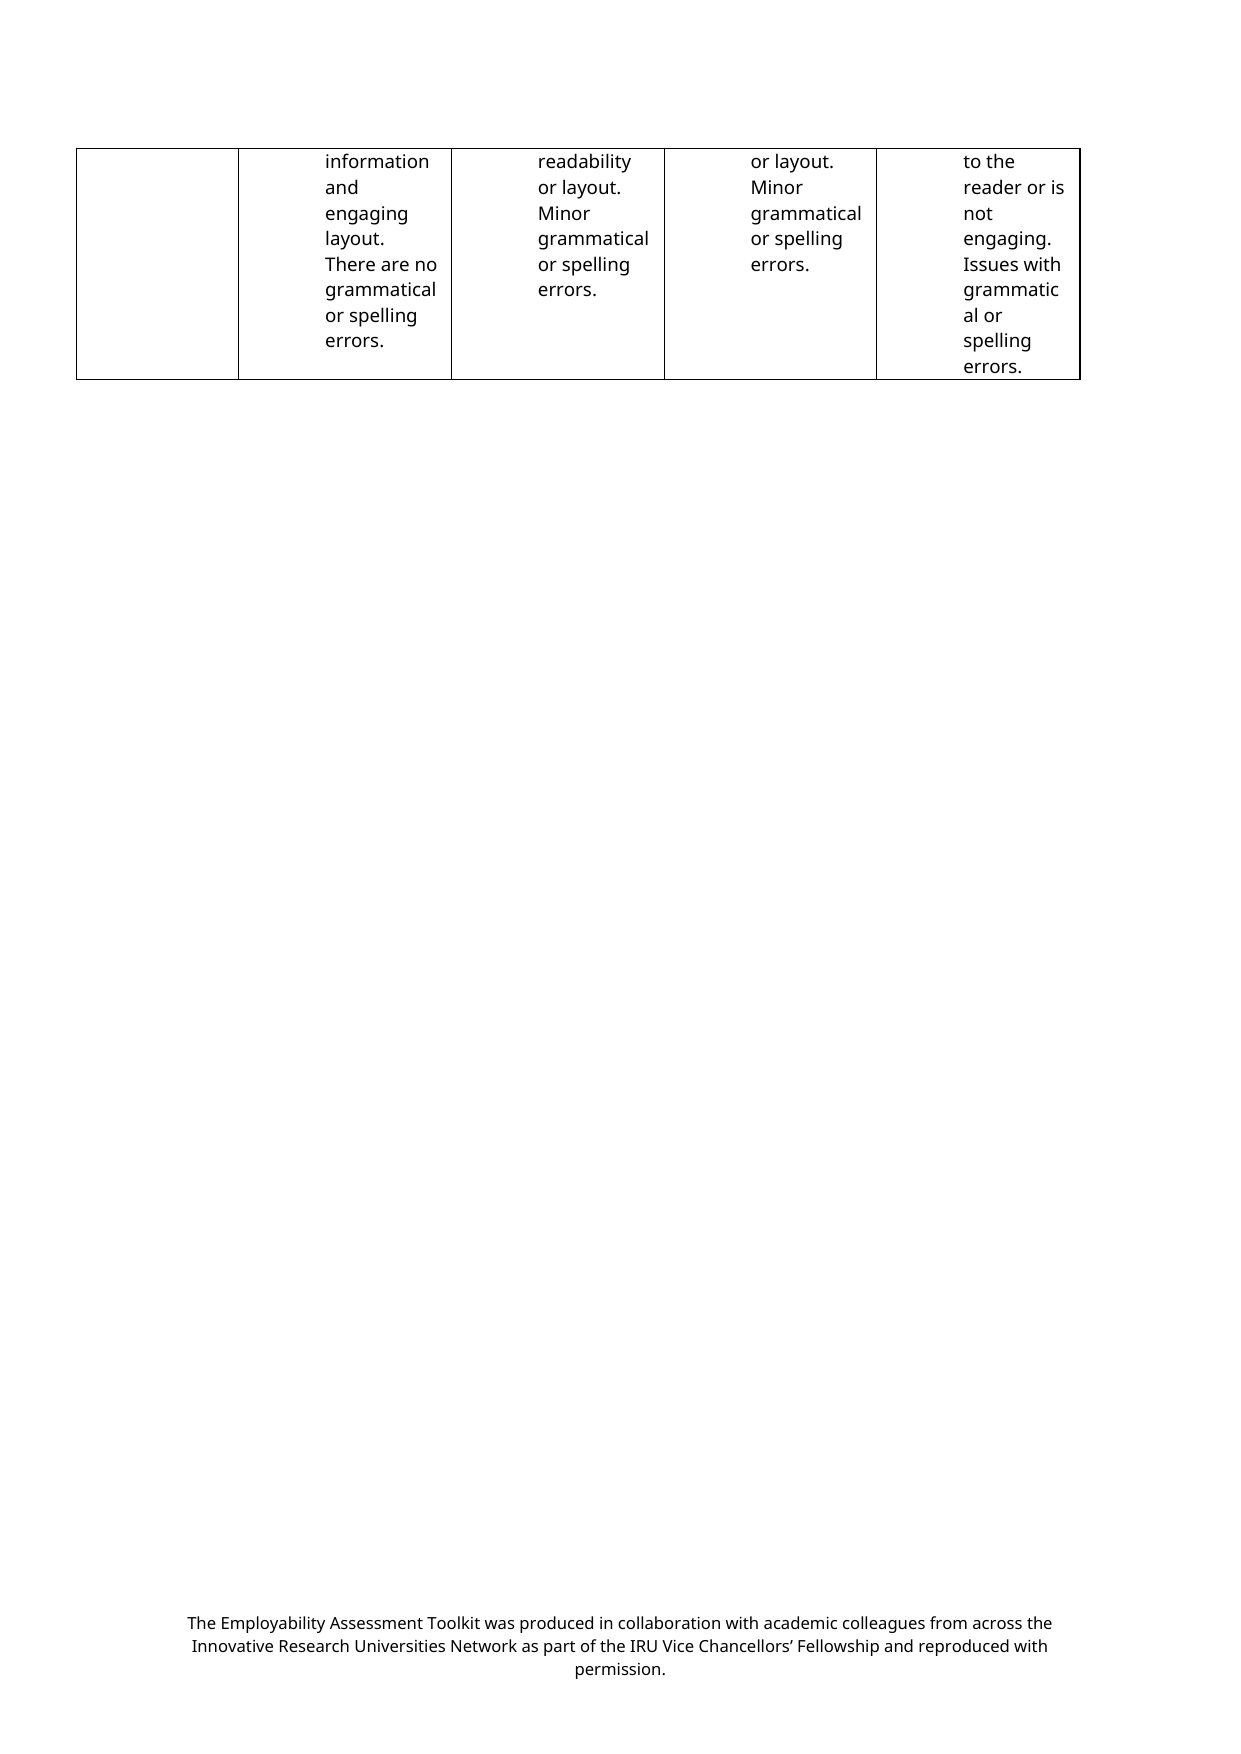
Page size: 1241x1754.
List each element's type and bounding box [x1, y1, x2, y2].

table_cell [452, 149, 664, 378]
table_cell [77, 149, 238, 378]
table_cell [665, 149, 876, 378]
table_cell [239, 149, 451, 378]
table_cell [877, 149, 1079, 378]
